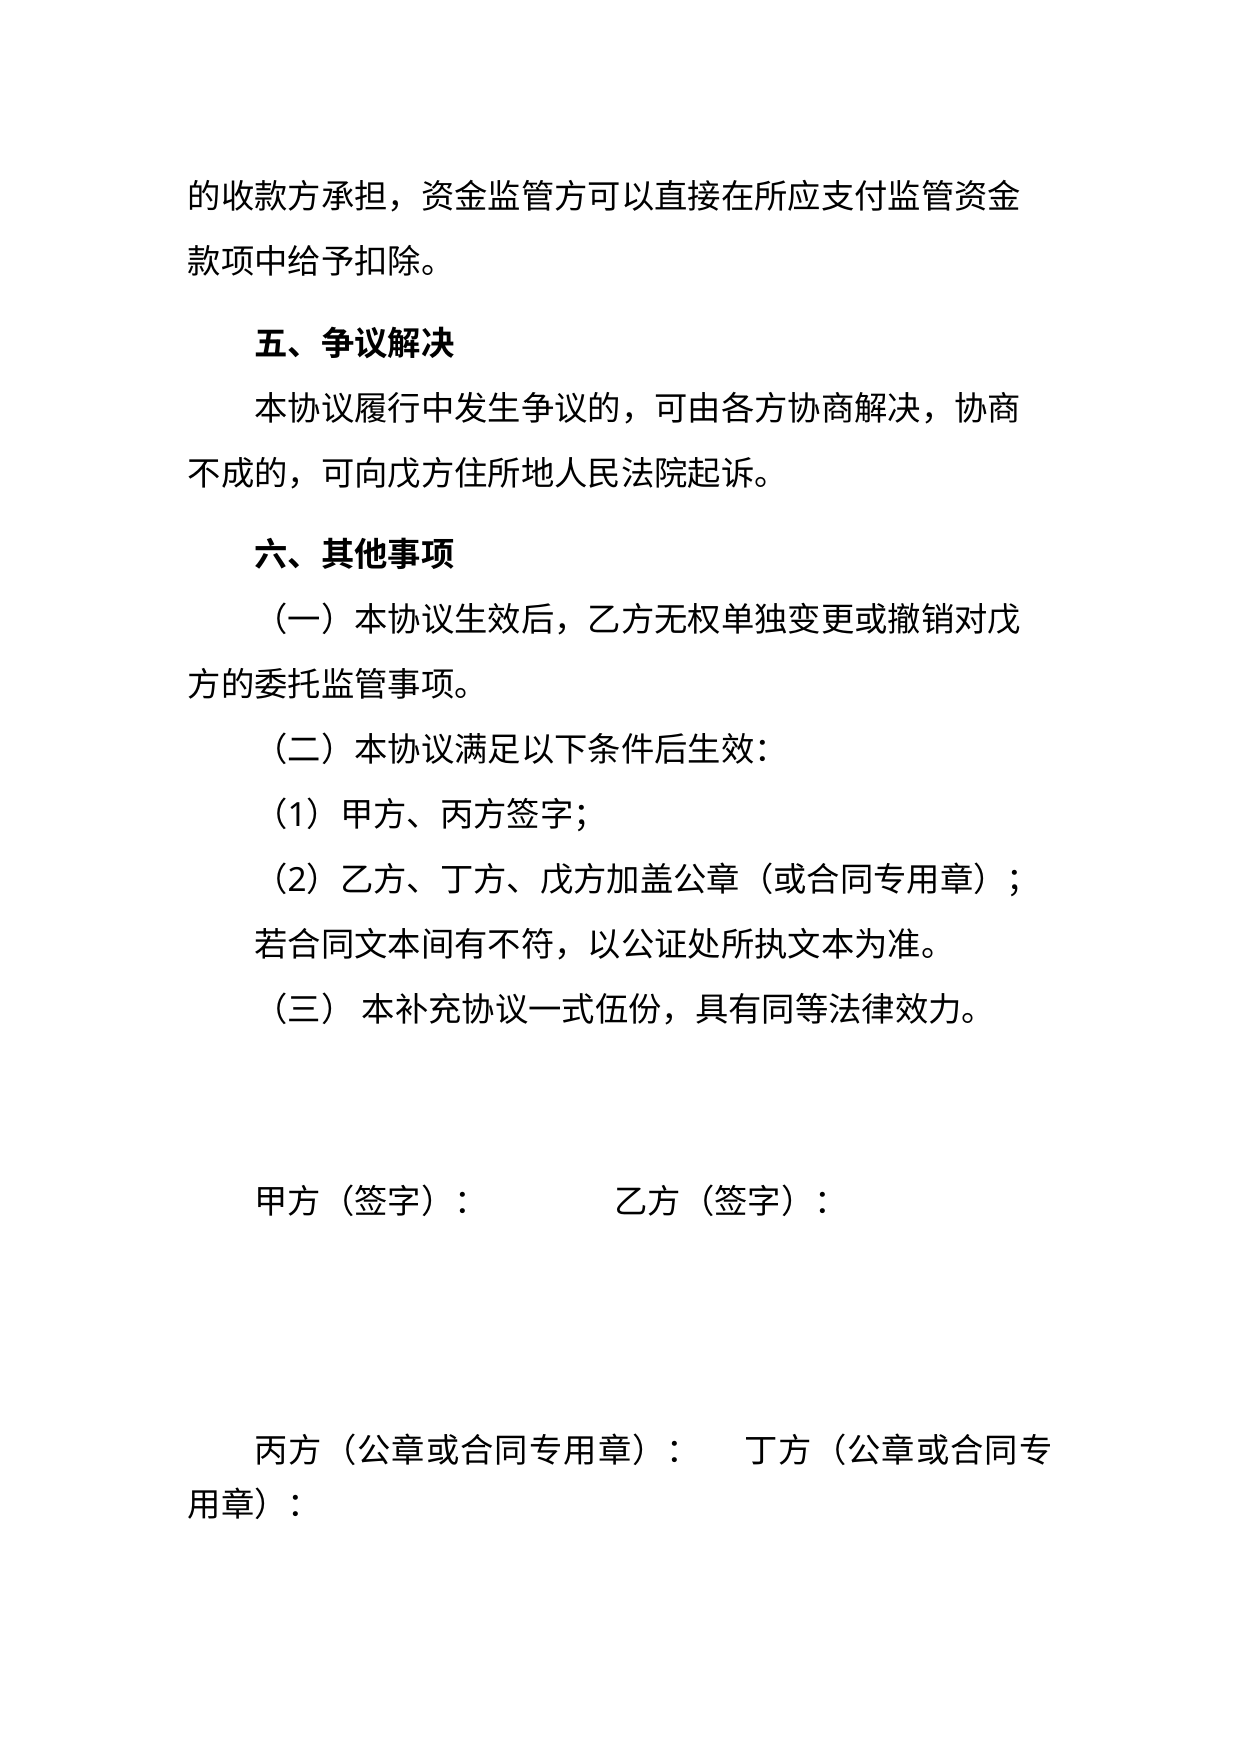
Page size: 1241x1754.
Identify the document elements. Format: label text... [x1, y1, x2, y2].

text （1）甲方、丙方签字； [187, 780, 1053, 845]
text （2）乙方、丁方、戊方加盖公章（或合同专用章）； [187, 845, 1053, 910]
text （三） 本补充协议一式伍份，具有同等法律效力。 [187, 975, 1053, 1040]
text 若合同文本间有不符，以公证处所执文本为准。 [187, 910, 1053, 975]
text 六、其他事项 [187, 520, 1053, 585]
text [187, 162, 1053, 292]
text 丙方（公章或合同专用章）： 丁方（公章或合同专用章）： [187, 1419, 1053, 1527]
text （一）本协议生效后，乙方无权单独变更或撤销对戊方的委托监管事项。 [187, 585, 1053, 715]
text 本协议履行中发生争议的，可由各方协商解决，协商不成的，可向戊方住所地人民法院起诉。 [187, 373, 1053, 503]
text （二）本协议满足以下条件后生效： [187, 715, 1053, 780]
text 五、争议解决 [187, 308, 1053, 373]
text 甲方（签字）： 乙方（签字）： [187, 1170, 1053, 1224]
